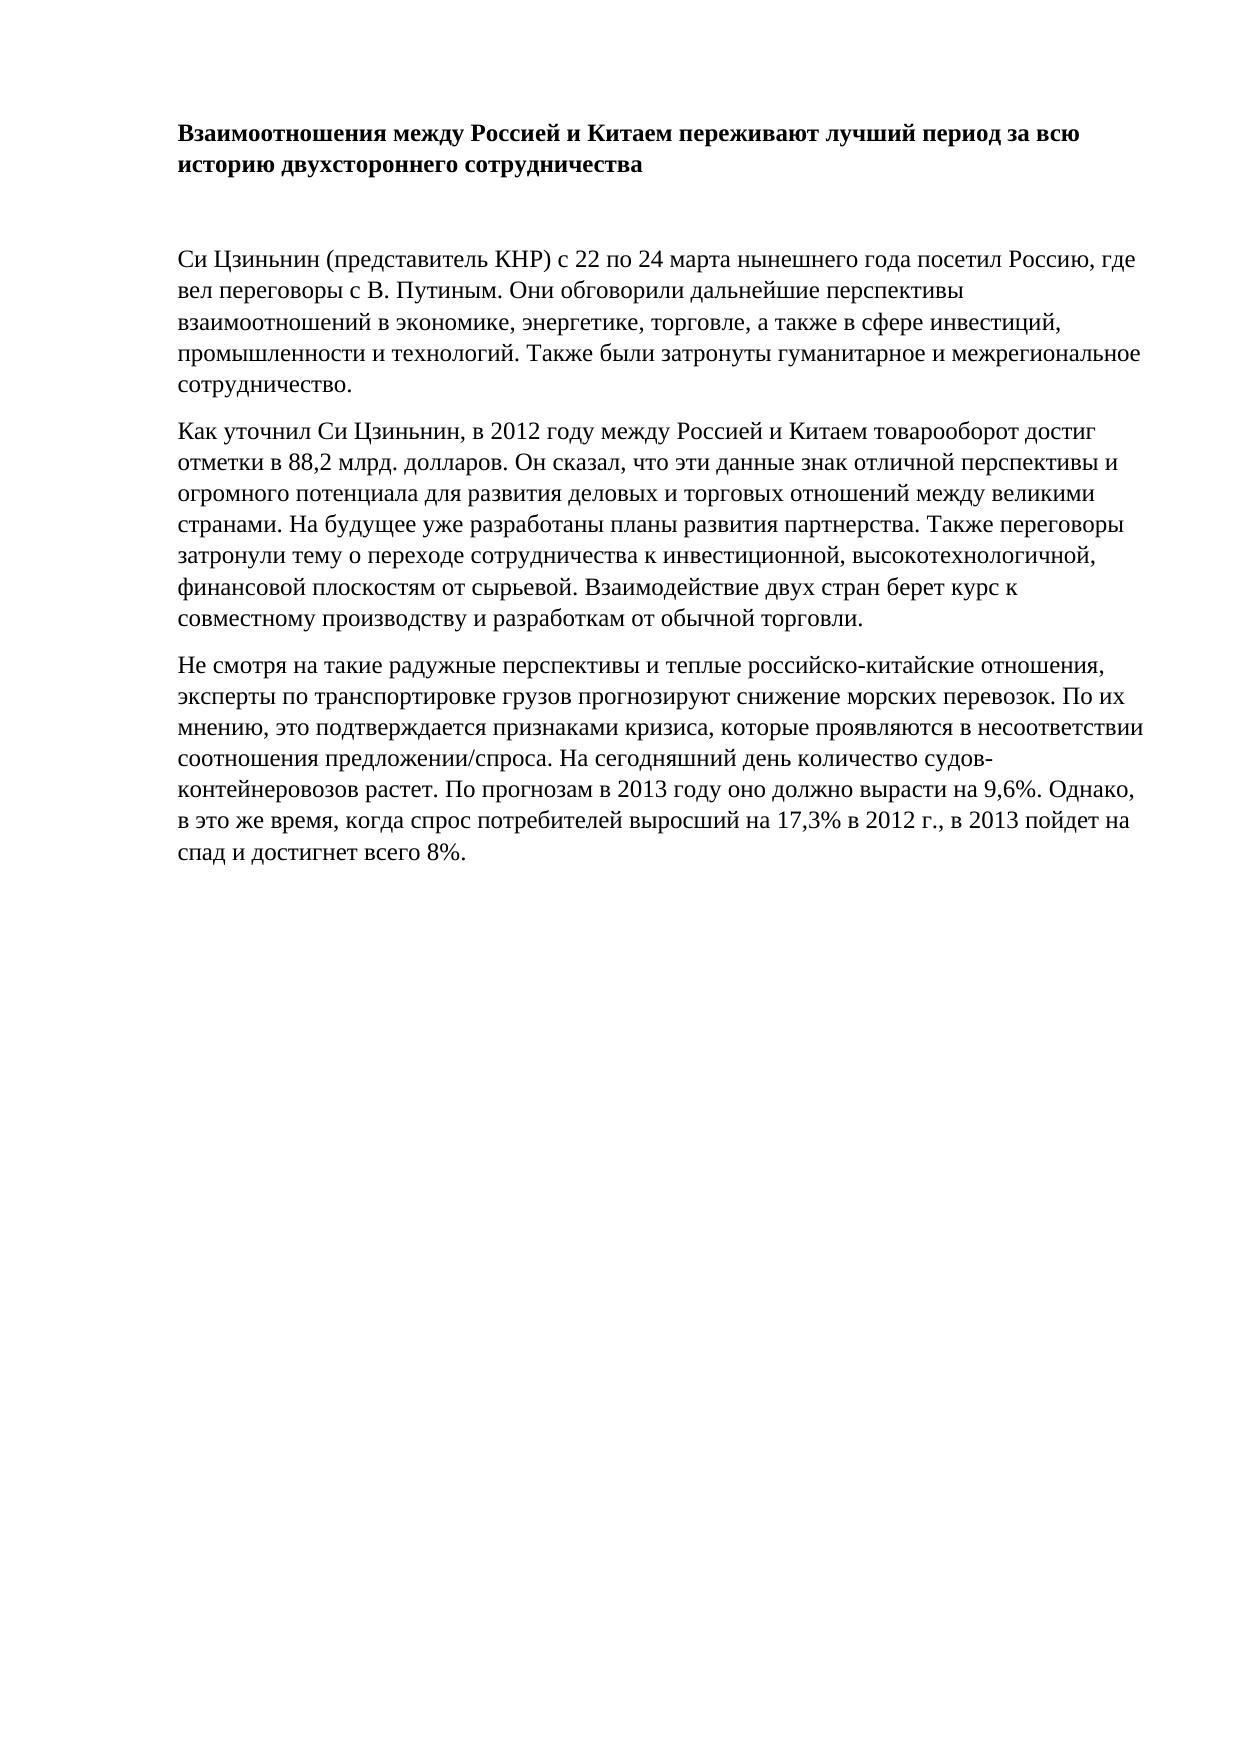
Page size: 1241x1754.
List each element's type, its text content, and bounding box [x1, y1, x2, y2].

text Не смотря на такие радужные перспективы и теплые российско-китайские отношения, эксперты по транспортировке грузов прогнозируют снижение морских перевозок. По их мнению, это подтверждается признаками кризиса, которые проявляются в несоответствии соотношения предложении/спроса. На сегодняшний день количество судов-контейнеровозов растет. По прогнозам в 2013 году оно должно вырасти на 9,6%. Однако, в это же время, когда спрос потребителей выросший на 17,3% в 2012 г., в 2013 пойдет на спад и достигнет всего 8%. [177, 650, 1152, 865]
text Си Цзиньнин (представитель КНР) с 22 по 24 марта нынешнего года посетил Россию, где вел переговоры с В. Путиным. Они обговорили дальнейшие перспективы взаимоотношений в экономике, энергетике, торговле, а также в сфере инвестиций, промышленности и технологий. Также были затронуты гуманитарное и межрегиональное сотрудничество. [177, 244, 1152, 397]
text Взаимоотношения между Россией и Китаем переживают лучший период за всю историю двухстороннего сотрудничества [177, 118, 1152, 178]
text Как уточнил Си Цзиньнин, в 2012 году между Россией и Китаем товарооборот достиг отметки в 88,2 млрд. долларов. Он сказал, что эти данные знак отличной перспективы и огромного потенциала для развития деловых и торговых отношений между великими странами. На будущее уже разработаны планы развития партнерства. Также переговоры затронули тему о переходе сотрудничества к инвестиционной, высокотехнологичной, финансовой плоскостям от сырьевой. Взаимодействие двух стран берет курс к совместному производству и разработкам от обычной торговли. [177, 416, 1152, 631]
